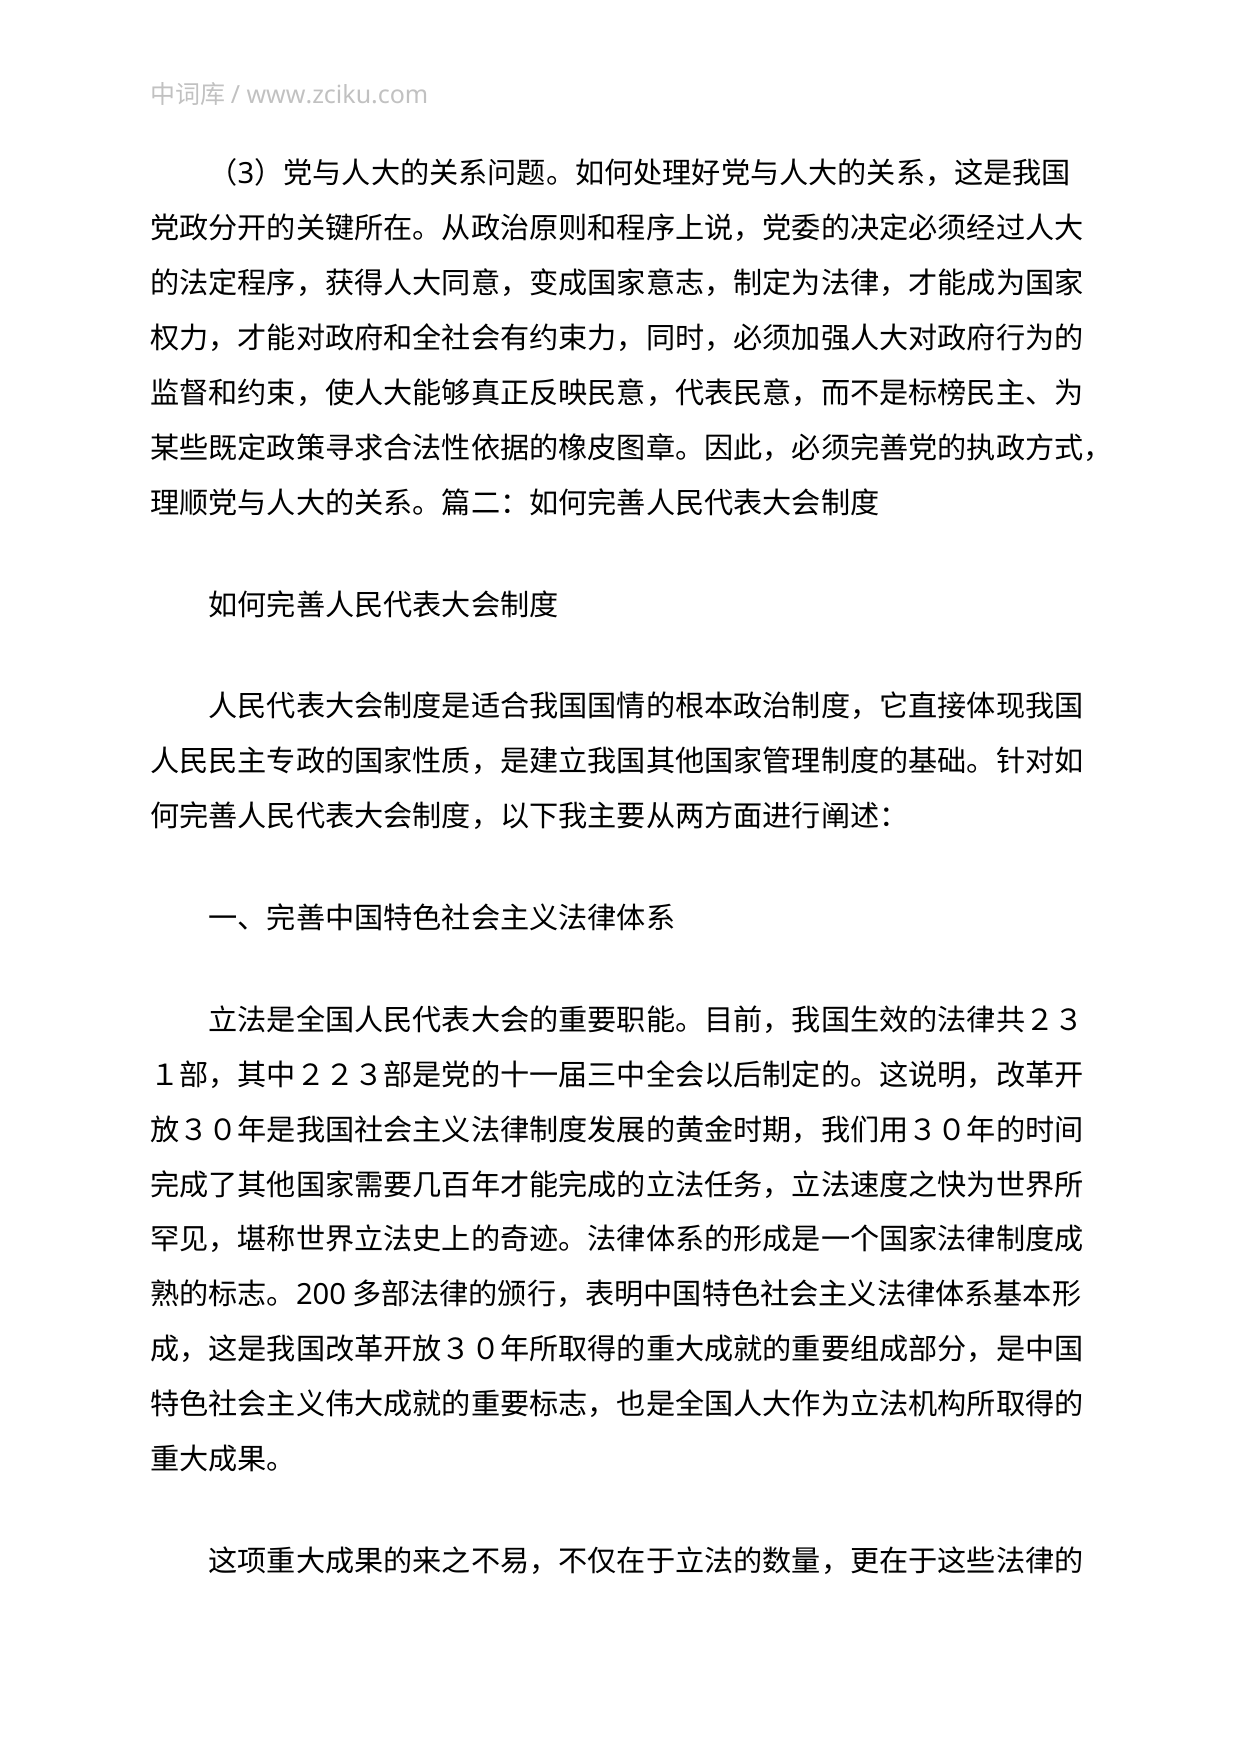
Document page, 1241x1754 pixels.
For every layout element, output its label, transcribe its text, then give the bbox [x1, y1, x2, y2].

text 一、完善中国特色社会主义法律体系 [150, 894, 1090, 937]
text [150, 1537, 1090, 1580]
text 立法是全国人民代表大会的重要职能。目前，我国生效的法律共２３１部，其中２２３部是党的十一届三中全会以后制定的。这说明，改革开放３０年是我国社会主义法律制度发展的黄金时期，我们用３０年的时间完成了其他国家需要几百年才能完成的立法任务，立法速度之快为世界所罕见，堪称世界立法史上的奇迹。法律体系的形成是一个国家法律制度成熟的标志。200多部法律的颁行，表明中国特色社会主义法律体系基本形成，这是我国改革开放３０年所取得的重大成就的重要组成部分，是中国特色社会主义伟大成就的重要标志，也是全国人大作为立法机构所取得的重大成果。 [150, 996, 1090, 1478]
text 人民代表大会制度是适合我国国情的根本政治制度，它直接体现我国人民民主专政的国家性质，是建立我国其他国家管理制度的基础。针对如何完善人民代表大会制度，以下我主要从两方面进行阐述： [150, 683, 1090, 835]
text 如何完善人民代表大会制度 [150, 581, 1090, 623]
text （3）党与人大的关系问题。如何处理好党与人大的关系，这是我国党政分开的关键所在。从政治原则和程序上说，党委的决定必须经过人大的法定程序，获得人大同意，变成国家意志，制定为法律，才能成为国家权力，才能对政府和全社会有约束力，同时，必须加强人大对政府行为的监督和约束，使人大能够真正反映民意，代表民意，而不是标榜民主、为某些既定政策寻求合法性依据的橡皮图章。因此，必须完善党的执政方式，理顺党与人大的关系。篇二：如何完善人民代表大会制度 [150, 150, 1090, 522]
